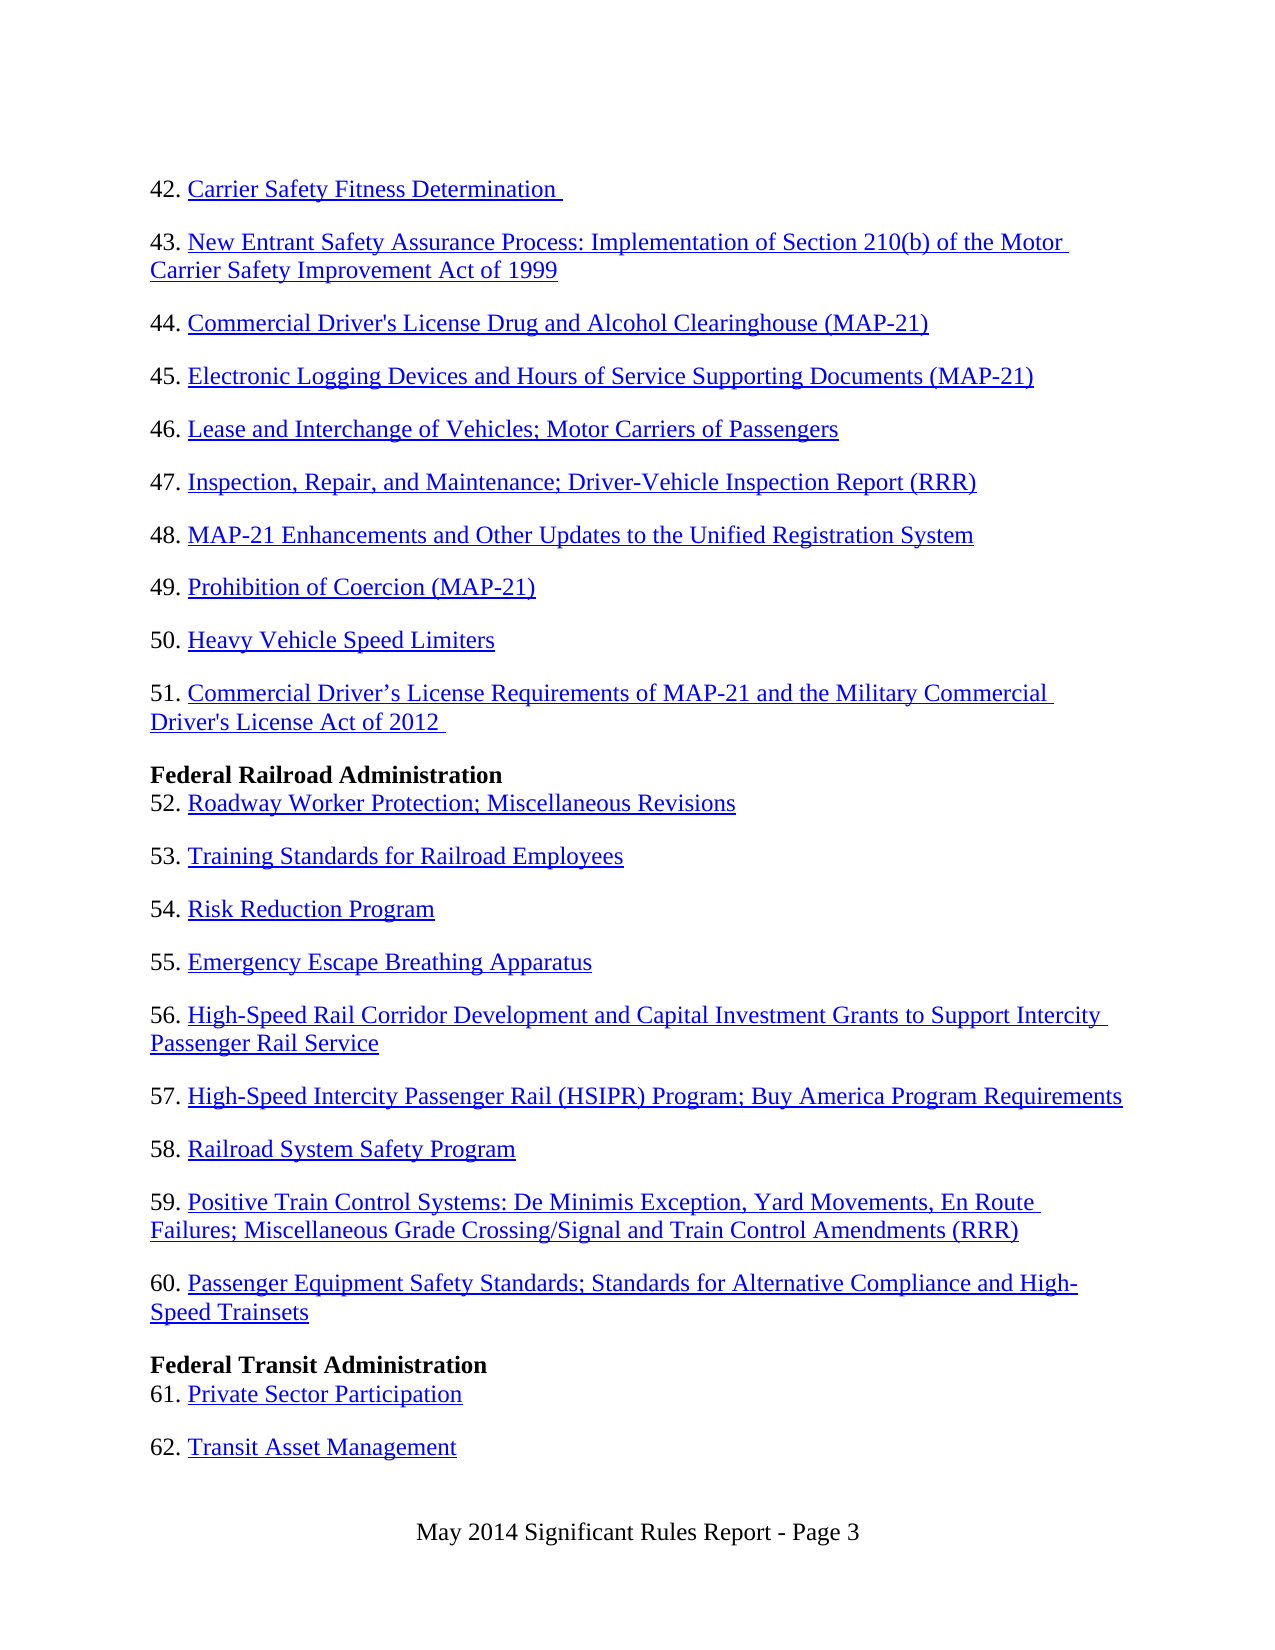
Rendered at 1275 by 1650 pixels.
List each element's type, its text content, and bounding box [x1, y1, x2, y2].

text 43. New Entrant Safety Assurance Process: Implementation of Section 210(b) of the Motor Carrier Safety Improvement Act of 1999 [150, 227, 1125, 284]
text Federal Transit Administration [150, 1350, 1125, 1379]
text 61. Private Sector Participation [150, 1379, 1125, 1407]
text 57. High-Speed Intercity Passenger Rail (HSIPR) Program; Buy America Program Requirements [150, 1081, 1125, 1110]
text 51. Commercial Driver’s License Requirements of MAP-21 and the Military Commercial Driver's License Act of 2012 [150, 678, 1125, 736]
text 58. Railroad System Safety Program [150, 1134, 1125, 1163]
text 62. Transit Asset Management [150, 1432, 1125, 1460]
text 52. Roadway Worker Protection; Miscellaneous Revisions [150, 788, 1125, 817]
text 47. Inspection, Repair, and Maintenance; Driver-Vehicle Inspection Report (RRR) [150, 467, 1125, 496]
text 55. Emergency Escape Breathing Apparatus [150, 947, 1125, 976]
text 54. Risk Reduction Program [150, 894, 1125, 923]
text 60. Passenger Equipment Safety Standards; Standards for Alternative Compliance and High-Speed Trainsets [150, 1268, 1125, 1326]
text Federal Railroad Administration [150, 760, 1125, 788]
text 59. Positive Train Control Systems: De Minimis Exception, Yard Movements, En Route Failures; Miscellaneous Grade Crossing/Signal and Train Control Amendments (RRR) [150, 1187, 1125, 1244]
text 45. Electronic Logging Devices and Hours of Service Supporting Documents (MAP-21) [150, 361, 1125, 390]
text 50. Heavy Vehicle Speed Limiters [150, 625, 1125, 654]
text 44. Commercial Driver's License Drug and Alcohol Clearinghouse (MAP-21) [150, 308, 1125, 337]
text 53. Training Standards for Railroad Employees [150, 841, 1125, 870]
text 42. Carrier Safety Fitness Determination [150, 174, 1125, 203]
text 46. Lease and Interchange of Vehicles; Motor Carriers of Passengers [150, 414, 1125, 443]
text 56. High-Speed Rail Corridor Development and Capital Investment Grants to Support Intercity Passenger Rail Service [150, 1000, 1125, 1057]
text 49. Prohibition of Coercion (MAP-21) [150, 572, 1125, 601]
text 48. MAP-21 Enhancements and Other Updates to the Unified Registration System [150, 520, 1125, 548]
